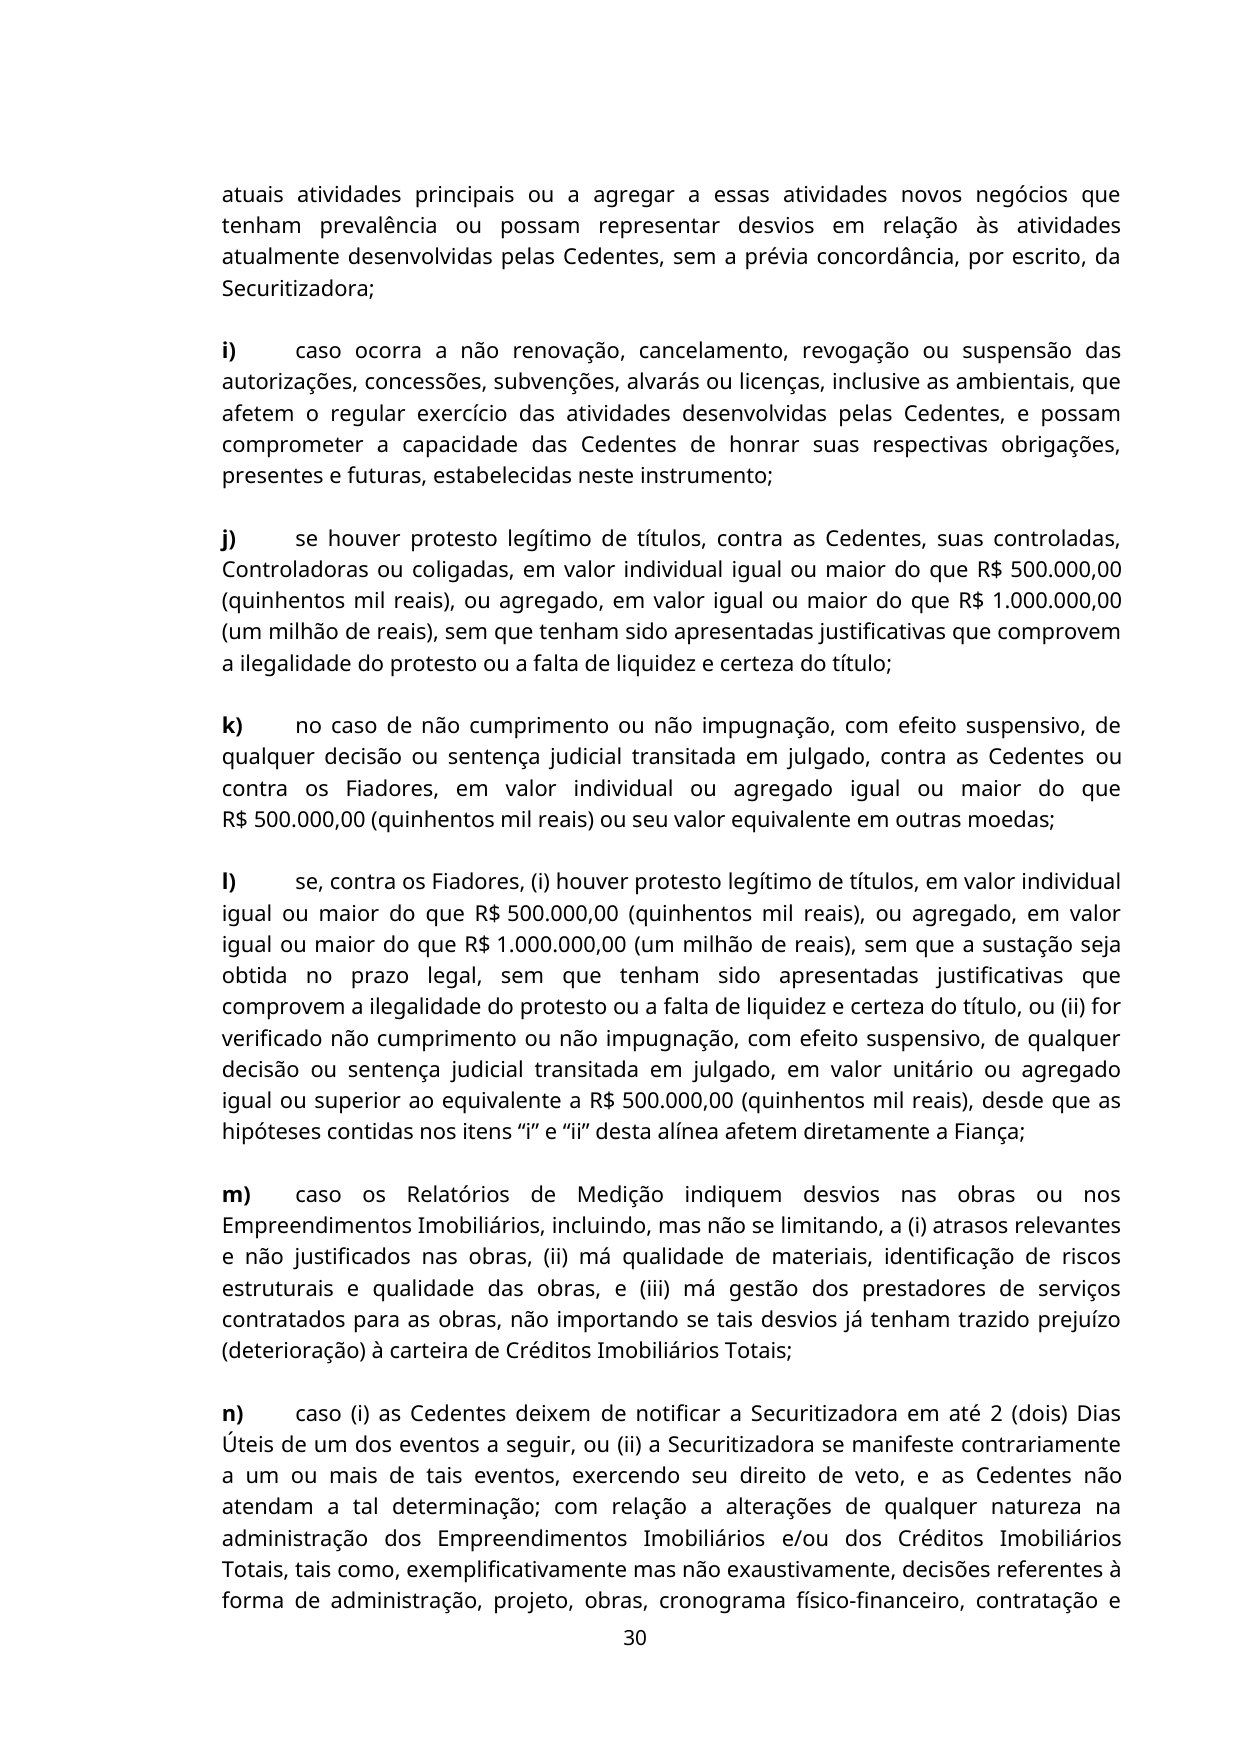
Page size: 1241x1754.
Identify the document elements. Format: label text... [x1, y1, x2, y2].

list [222, 177, 1122, 302]
list caso ocorra a não renovação, cancelamento, revogação ou suspensão das autorizações, concessões, subvenções, alvarás ou licenças, inclusive as ambientais, que afetem o regular exercício das atividades desenvolvidas pelas Cedentes, e possam comprometer a capacidade das Cedentes de honrar suas respectivas obrigações, presentes e futuras, estabelecidas neste instrumento; [222, 333, 1122, 490]
list se houver protesto legítimo de títulos, contra as Cedentes, suas controladas, Controladoras ou coligadas, em valor individual igual ou maior do que R$ 500.000,00 (quinhentos mil reais), ou agregado, em valor igual ou maior do que R$ 1.000.000,00 (um milhão de reais), sem que tenham sido apresentadas justificativas que comprovem a ilegalidade do protesto ou a falta de liquidez e certeza do título; [222, 521, 1122, 677]
list caso os Relatórios de Medição indiquem desvios nas obras ou nos Empreendimentos Imobiliários, incluindo, mas não se limitando, a (i) atrasos relevantes e não justificados nas obras, (ii) má qualidade de materiais, identificação de riscos estruturais e qualidade das obras, e (iii) má gestão dos prestadores de serviços contratados para as obras, não importando se tais desvios já tenham trazido prejuízo (deterioração) à carteira de Créditos Imobiliários Totais; [222, 1177, 1122, 1365]
list no caso de não cumprimento ou não impugnação, com efeito suspensivo, de qualquer decisão ou sentença judicial transitada em julgado, contra as Cedentes ou contra os Fiadores, em valor individual ou agregado igual ou maior do que R$ 500.000,00 (quinhentos mil reais) ou seu valor equivalente em outras moedas; [222, 708, 1122, 833]
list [222, 1396, 1122, 1615]
list se, contra os Fiadores, (i) houver protesto legítimo de títulos, em valor individual igual ou maior do que R$ 500.000,00 (quinhentos mil reais), ou agregado, em valor igual ou maior do que R$ 1.000.000,00 (um milhão de reais), sem que a sustação seja obtida no prazo legal, sem que tenham sido apresentadas justificativas que comprovem a ilegalidade do protesto ou a falta de liquidez e certeza do título, ou (ii) for verificado não cumprimento ou não impugnação, com efeito suspensivo, de qualquer decisão ou sentença judicial transitada em julgado, em valor unitário ou agregado igual ou superior ao equivalente a R$ 500.000,00 (quinhentos mil reais), desde que as hipóteses contidas nos itens “i” e “ii” desta alínea afetem diretamente a Fiança; [222, 865, 1122, 1146]
